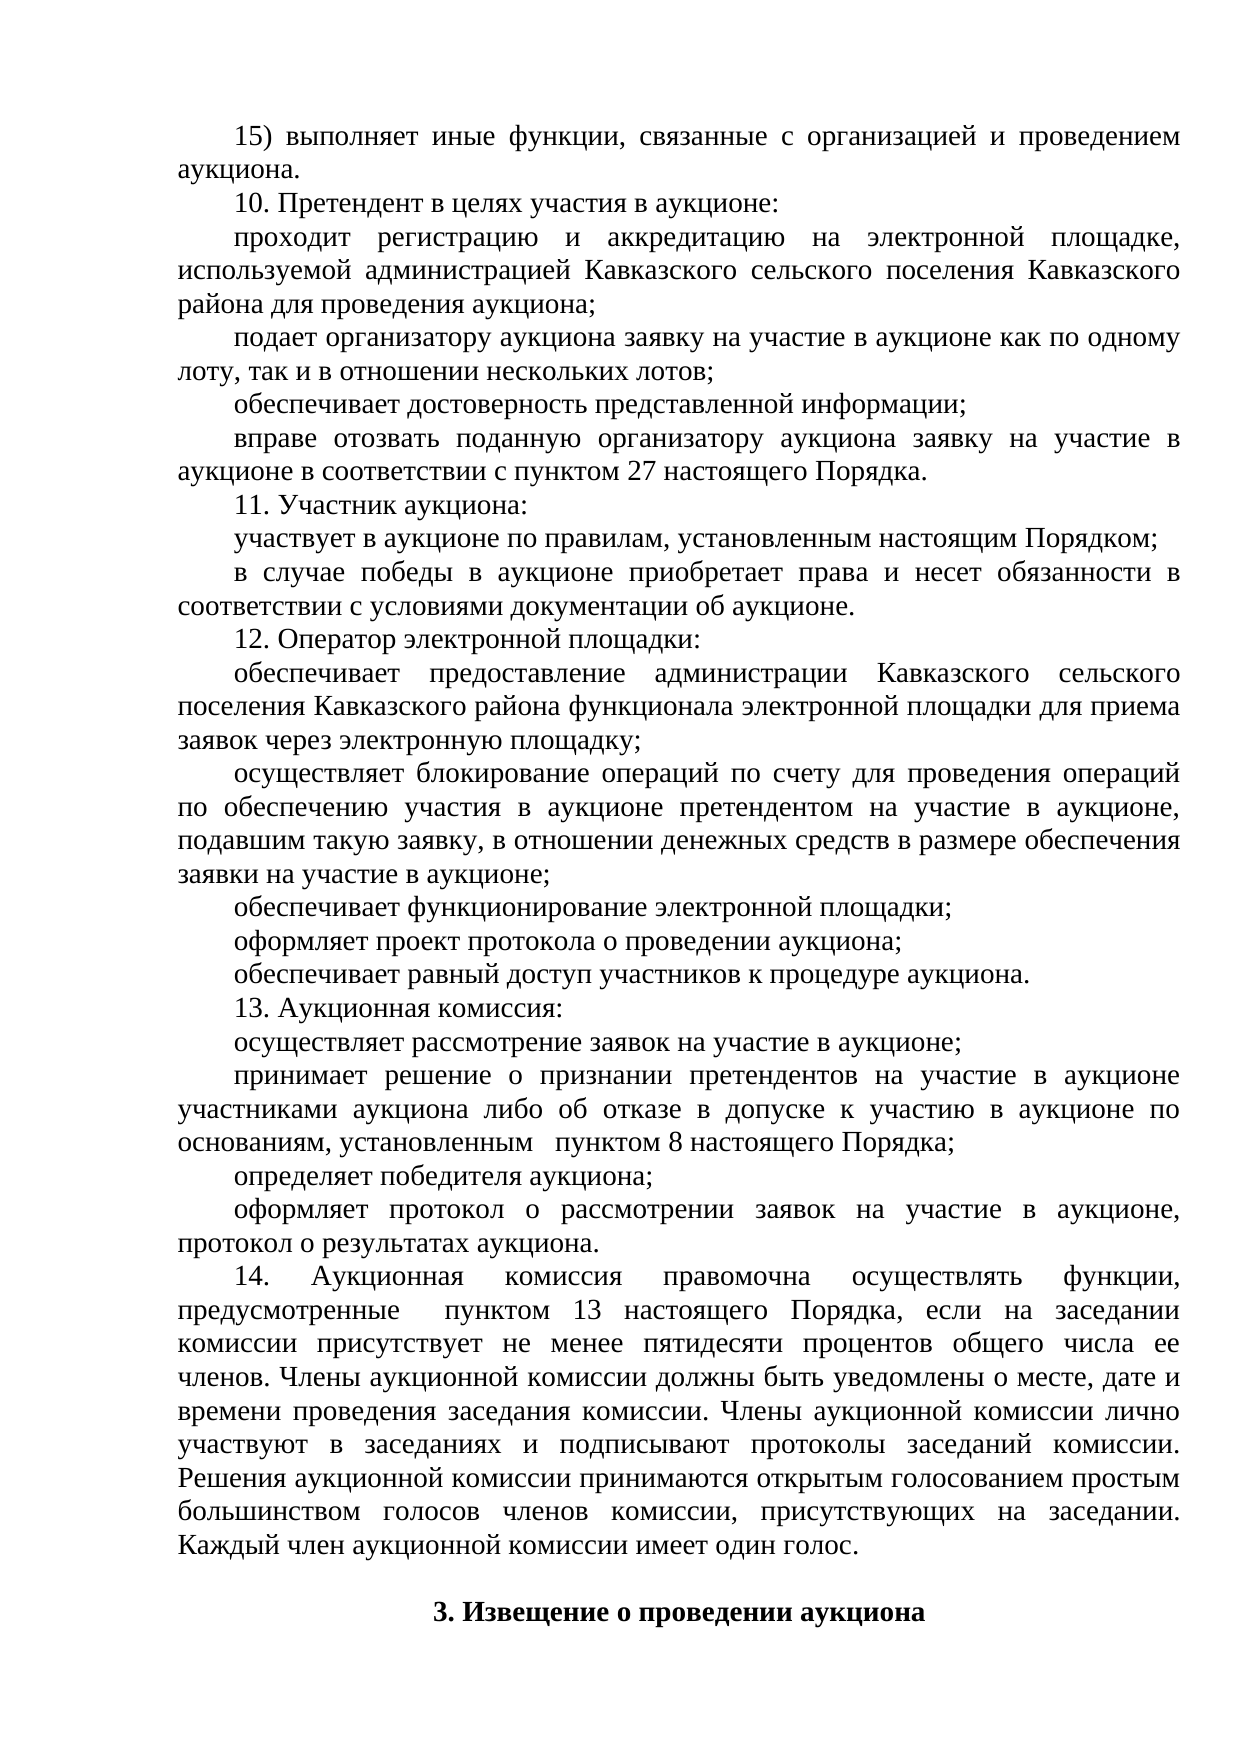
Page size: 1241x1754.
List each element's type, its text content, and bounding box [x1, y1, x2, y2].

text вправе отозвать поданную организатору аукциона заявку на участие в аукционе в соответствии с пунктом 27 настоящего Порядка. [177, 420, 1181, 487]
text 12. Оператор электронной площадки: [177, 621, 1181, 655]
text в случае победы в аукционе приобретает права и несет обязанности в соответствии с условиями документации об аукционе. [177, 554, 1181, 621]
text осуществляет рассмотрение заявок на участие в аукционе; [177, 1024, 1181, 1057]
text оформляет проект протокола о проведении аукциона; [177, 923, 1181, 957]
text 11. Участник аукциона: [177, 487, 1181, 521]
text определяет победителя аукциона; [177, 1158, 1181, 1191]
text 14. Аукционная комиссия правомочна осуществлять функции, предусмотренные пунктом 13 настоящего Порядка, если на заседании комиссии присутствует не менее пятидесяти процентов общего числа ее членов. Члены аукционной комиссии должны быть уведомлены о месте, дате и времени проведения заседания комиссии. Члены аукционной комиссии лично участвуют в заседаниях и подписывают протоколы заседаний комиссии. Решения аукционной комиссии принимаются открытым голосованием простым большинством голосов членов комиссии, присутствующих на заседании. Каждый член аукционной комиссии имеет один голос. [177, 1258, 1181, 1560]
text участвует в аукционе по правилам, установленным настоящим Порядком; [177, 521, 1181, 554]
text обеспечивает функционирование электронной площадки; [177, 889, 1181, 923]
text осуществляет блокирование операций по счету для проведения операций по обеспечению участия в аукционе претендентом на участие в аукционе, подавшим такую заявку, в отношении денежных средств в размере обеспечения заявки на участие в аукционе; [177, 755, 1181, 889]
text обеспечивает равный доступ участников к процедуре аукциона. [177, 957, 1181, 990]
text обеспечивает предоставление администрации Кавказского сельского поселения Кавказского района функционала электронной площадки для приема заявок через электронную площадку; [177, 655, 1181, 755]
text подает организатору аукциона заявку на участие в аукционе как по одному лоту, так и в отношении нескольких лотов; [177, 319, 1181, 386]
text обеспечивает достоверность представленной информации; [177, 386, 1181, 420]
text 15) выполняет иные функции, связанные с организацией и проведением аукциона. [177, 118, 1181, 185]
text 13. Аукционная комиссия: [177, 990, 1181, 1024]
text принимает решение о признании претендентов на участие в аукционе участниками аукциона либо об отказе в допуске к участию в аукционе по основаниям, установленным пунктом 8 настоящего Порядка; [177, 1057, 1181, 1158]
text проходит регистрацию и аккредитацию на электронной площадке, используемой администрацией Кавказского сельского поселения Кавказского района для проведения аукциона; [177, 219, 1181, 319]
title 3. Извещение о проведении аукциона [177, 1594, 1181, 1627]
text 10. Претендент в целях участия в аукционе: [177, 185, 1181, 219]
text оформляет протокол о рассмотрении заявок на участие в аукционе, протокол о результатах аукциона. [177, 1191, 1181, 1258]
